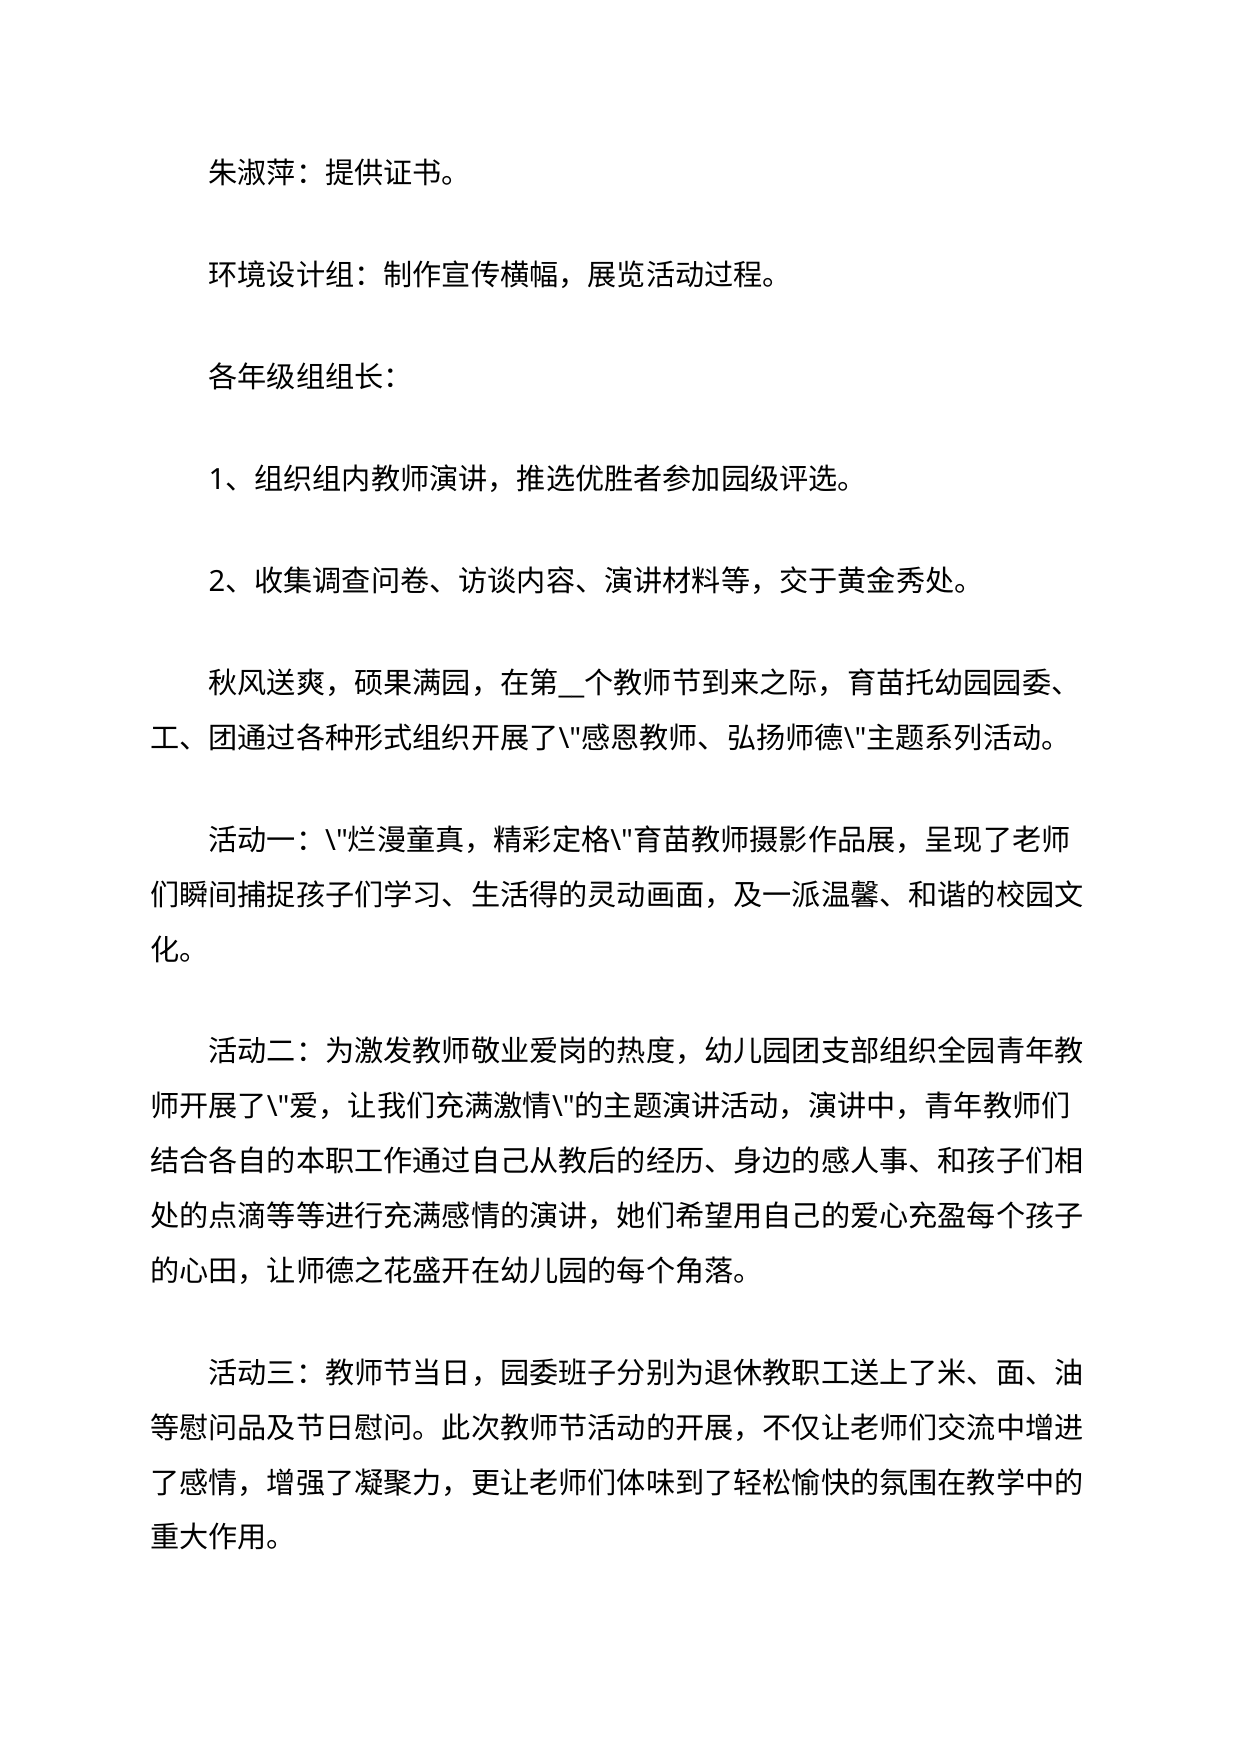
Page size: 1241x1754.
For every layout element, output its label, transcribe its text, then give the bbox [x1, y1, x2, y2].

text 活动三：教师节当日，园委班子分别为退休教职工送上了米、面、油等慰问品及节日慰问。此次教师节活动的开展，不仅让老师们交流中增进了感情，增强了凝聚力，更让老师们体味到了轻松愉快的氛围在教学中的重大作用。 [150, 1349, 1090, 1556]
text 活动一：\"烂漫童真，精彩定格\"育苗教师摄影作品展，呈现了老师们瞬间捕捉孩子们学习、生活得的灵动画面，及一派温馨、和谐的校园文化。 [150, 816, 1090, 968]
text 各年级组组长： [150, 353, 1090, 396]
text 朱淑萍：提供证书。 [150, 150, 1090, 192]
text 秋风送爽，硕果满园，在第__个教师节到来之际，育苗托幼园园委、工、团通过各种形式组织开展了\"感恩教师、弘扬师德\"主题系列活动。 [150, 659, 1090, 757]
text 2、收集调查问卷、访谈内容、演讲材料等，交于黄金秀处。 [150, 557, 1090, 600]
text 1、组织组内教师演讲，推选优胜者参加园级评选。 [150, 455, 1090, 498]
text 活动二：为激发教师敬业爱岗的热度，幼儿园团支部组织全园青年教师开展了\"爱，让我们充满激情\"的主题演讲活动，演讲中，青年教师们结合各自的本职工作通过自己从教后的经历、身边的感人事、和孩子们相处的点滴等等进行充满感情的演讲，她们希望用自己的爱心充盈每个孩子的心田，让师德之花盛开在幼儿园的每个角落。 [150, 1028, 1090, 1290]
text 环境设计组：制作宣传横幅，展览活动过程。 [150, 252, 1090, 294]
